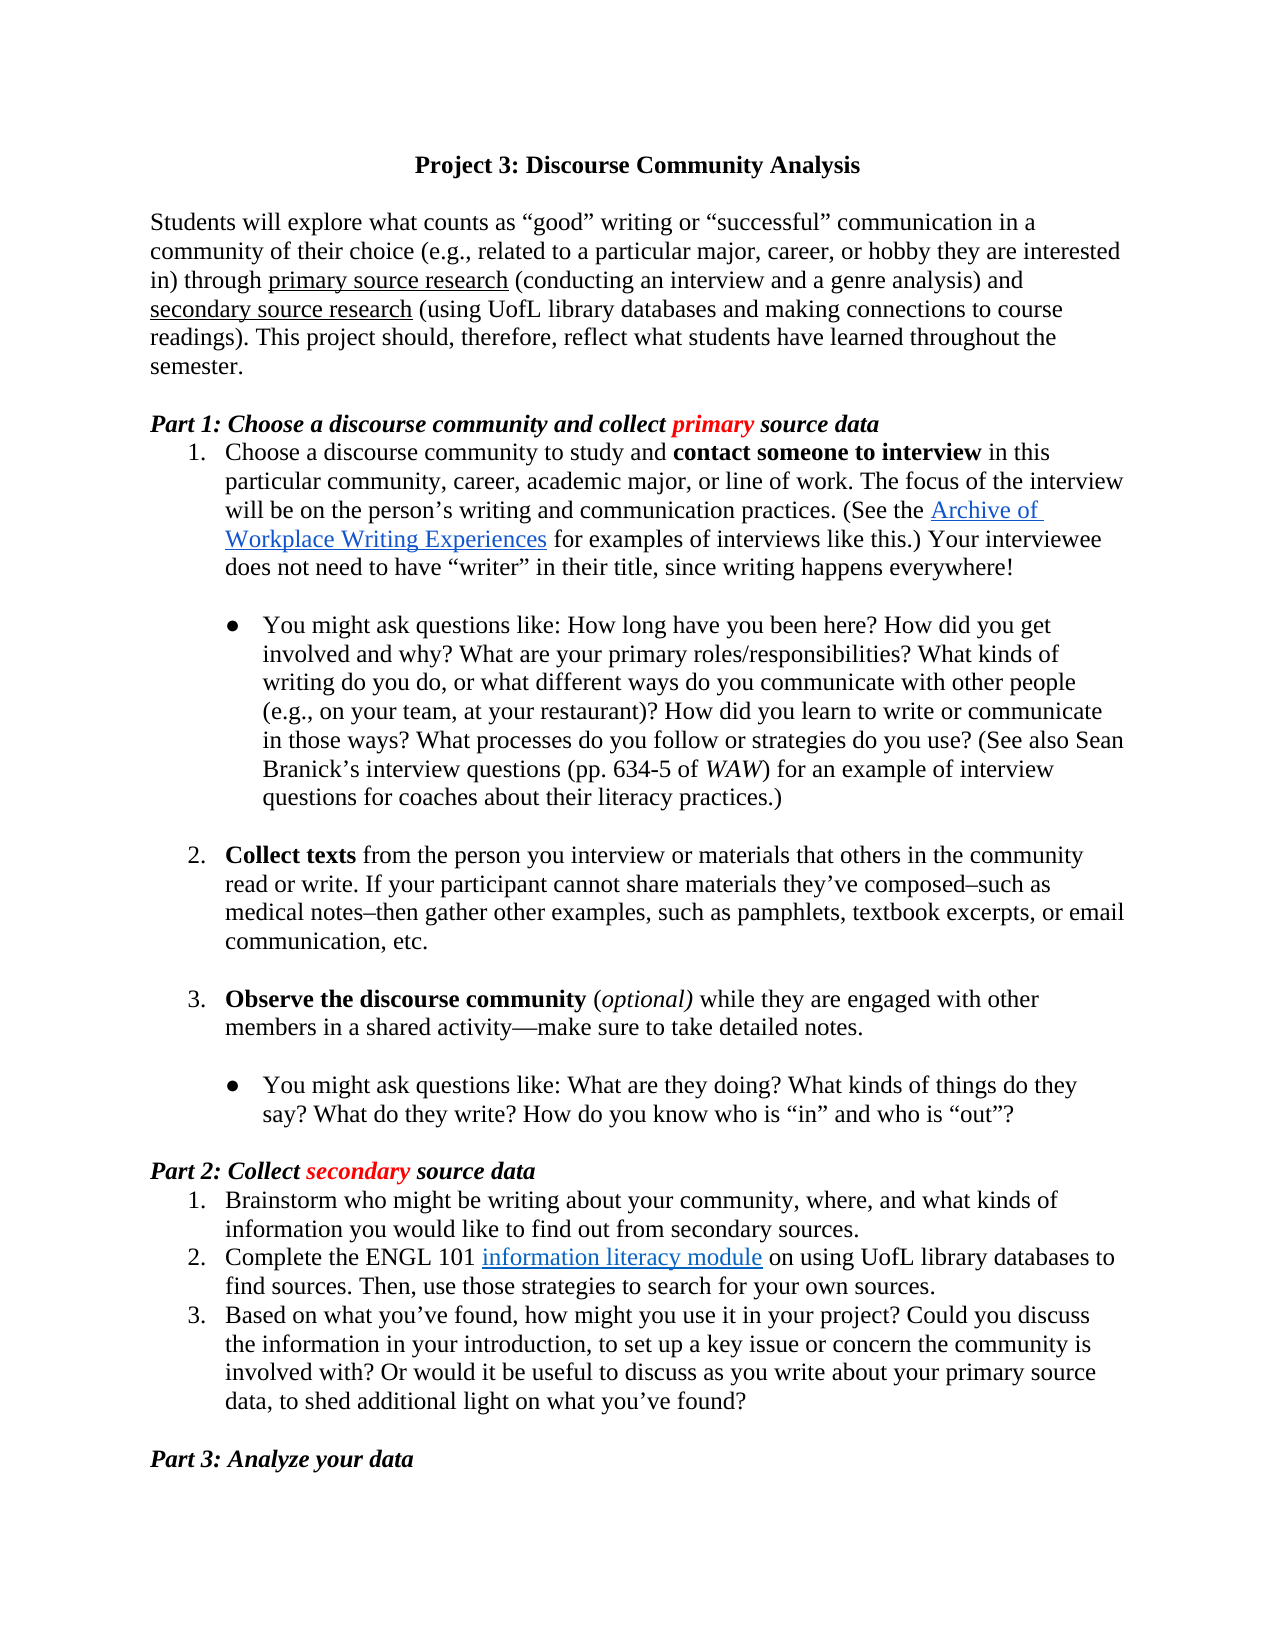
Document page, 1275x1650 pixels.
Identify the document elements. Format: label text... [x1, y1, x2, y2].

subtitle Part 1: Choose a discourse community and collect primary source data [150, 409, 1125, 437]
list Collect texts from the person you interview or materials that others in the community read or write. If your participant cannot share materials they’ve composed–such as medical notes–then gather other examples, such as pamphlets, textbook excerpts, or email communication, etc. [187, 840, 1125, 955]
subtitle Part 2: Collect secondary source data [150, 1156, 1125, 1185]
text Students will explore what counts as “good” writing or “successful” communication in a community of their choice (e.g., related to a particular major, career, or hobby they are interested in) through primary source research (conducting an interview and a genre analysis) and secondary source research (using UofL library databases and making connections to course readings). This project should, therefore, reflect what students have learned throughout the semester. [150, 207, 1125, 380]
subtitle Part 3: Analyze your data [150, 1444, 1125, 1472]
list You might ask questions like: What are they doing? What kinds of things do they say? What do they write? How do you know who is “in” and who is “out”? [225, 1070, 1125, 1127]
list Based on what you’ve found, how might you use it in your project? Could you discuss the information in your introduction, to set up a key issue or concern the community is involved with? Or would it be useful to discuss as you write about your primary source data, to shed additional light on what you’ve found? [187, 1300, 1125, 1415]
title Project 3: Discourse Community Analysis [150, 150, 1125, 179]
list Complete the ENGL 101 information literacy module on using UofL library databases to find sources. Then, use those strategies to search for your own sources. [187, 1242, 1125, 1300]
list Brainstorm who might be writing about your community, where, and what kinds of information you would like to find out from secondary sources. [187, 1185, 1125, 1242]
list Observe the discourse community (optional) while they are engaged with other members in a shared activity—make sure to take detailed notes. [187, 984, 1125, 1041]
list Choose a discourse community to study and contact someone to interview in this particular community, career, academic major, or line of work. The focus of the interview will be on the person’s writing and communication practices. (See the Archive of Workplace Writing Experiences for examples of interviews like this.) Your interviewee does not need to have “writer” in their title, since writing happens everywhere! [187, 437, 1125, 581]
list You might ask questions like: How long have you been here? How did you get involved and why? What are your primary roles/responsibilities? What kinds of writing do you do, or what different ways do you communicate with other people (e.g., on your team, at your restaurant)? How did you learn to write or communicate in those ways? What processes do you follow or strategies do you use? (See also Sean Branick’s interview questions (pp. 634-5 of WAW) for an example of interview questions for coaches about their literacy practices.) [225, 610, 1125, 811]
